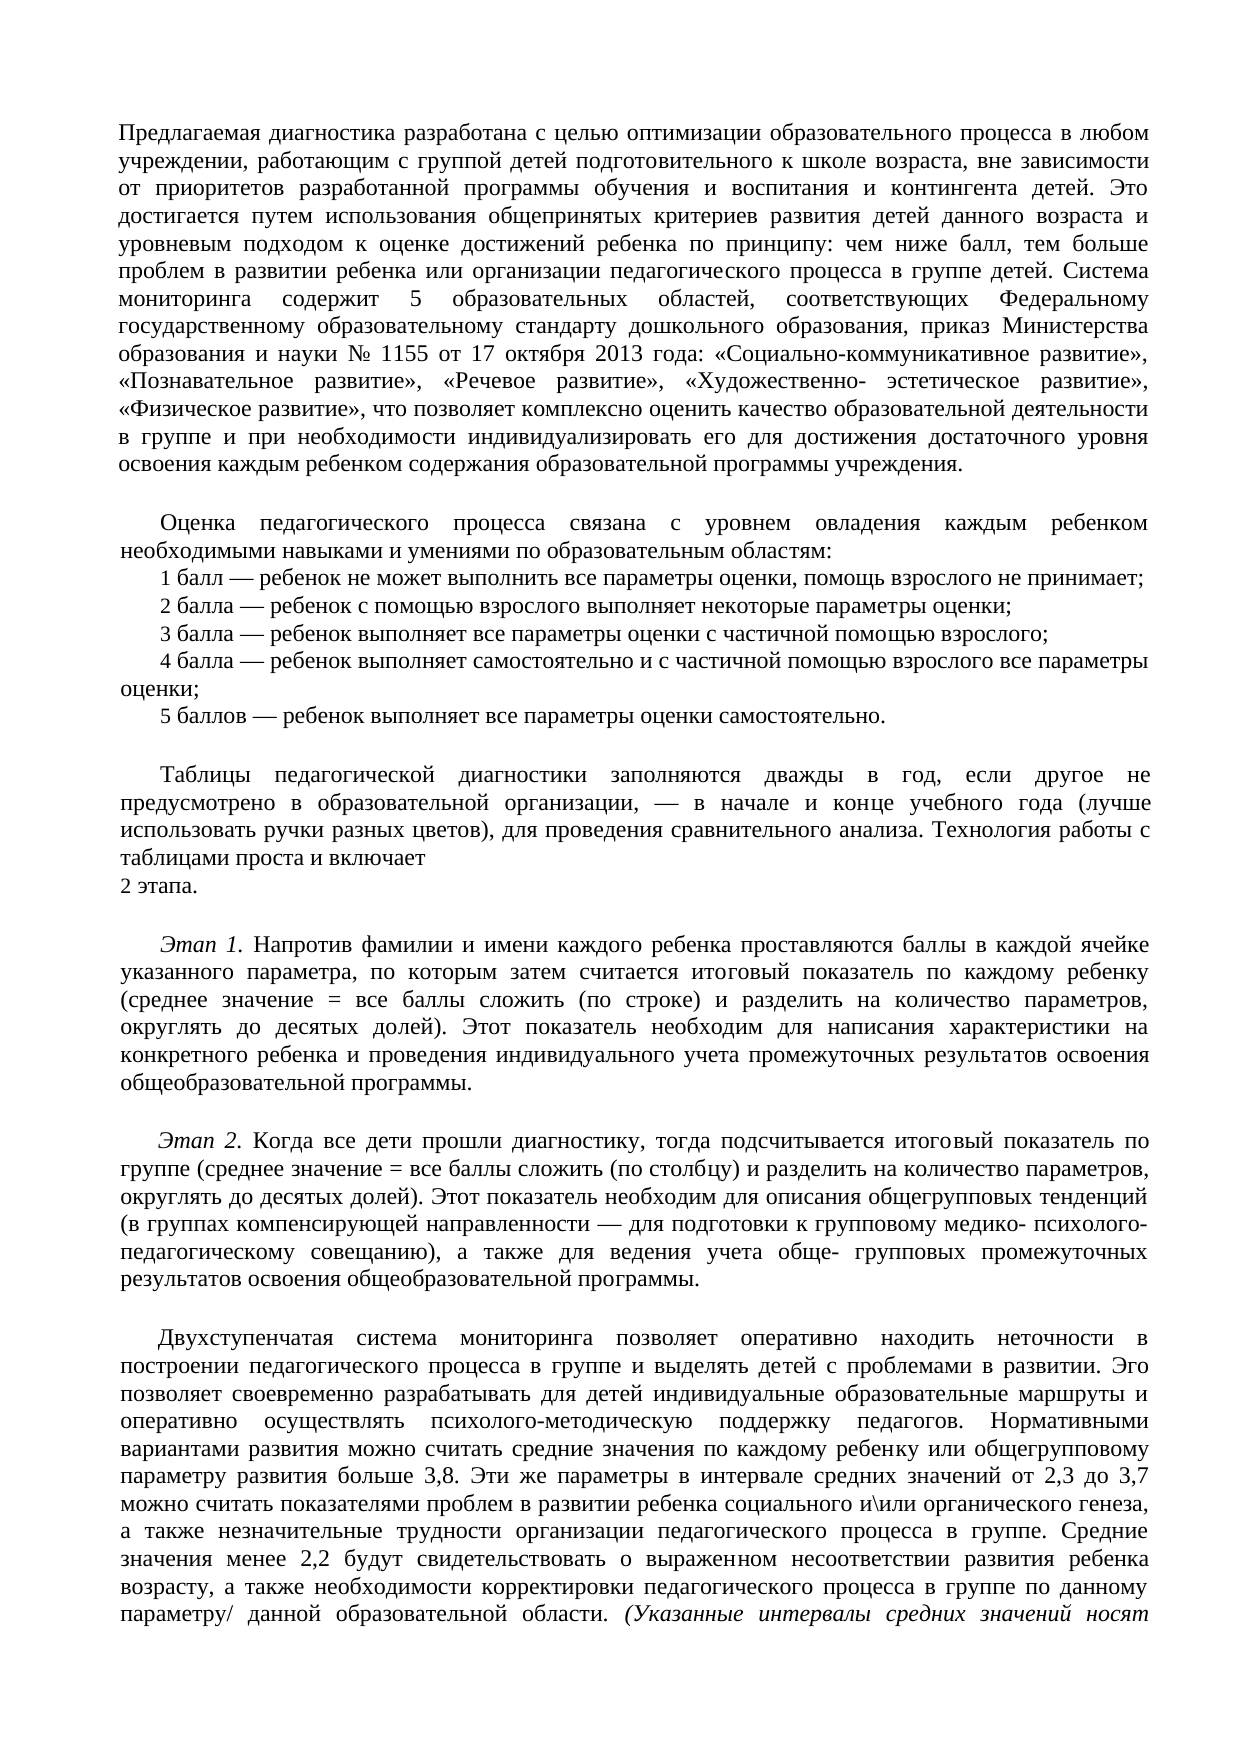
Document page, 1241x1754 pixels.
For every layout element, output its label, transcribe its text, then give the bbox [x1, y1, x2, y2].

list балл — ребенок не может выполнить все параметры оценки, помощь взрослого не принимает; [120, 563, 1149, 591]
list балла — ребенок с помощью взрослого выполняет некоторые параметры оценки; [120, 591, 1149, 619]
text Оценка педагогического процесса связана с уровнем овладения каждым ребенком необходимыми навыками и умениями по образовательным областям: [120, 508, 1149, 563]
text Предлагаемая диагностика разработана с целью оптимизации образовательного процесса в любом учреждении, работающим с группой детей подготовительного к школе возраста, вне зависимости от приоритетов разработанной программы обучения и воспитания и контингента детей. Это достигается путем использования общепринятых критериев развития детей данного возраста и уровневым подходом к оценке достижений ребенка по принципу: чем ниже балл, тем больше проблем в развитии ребенка или организации педагогического процесса в группе детей. Система мониторинга содержит 5 образовательных областей, соответствующих Федеральному государственному образовательному стандарту дошкольного образования, приказ Министерства образования и науки № 1155 от 17 октября 2013 года: «Социально-коммуникативное развитие», «Познавательное развитие», «Речевое развитие», «Художественно- эстетическое развитие», «Физическое развитие», что позволяет комплексно оценить качество образовательной деятельности в группе и при необходимости индивидуализировать его для достижения достаточного уровня освоения каждым ребенком содержания образовательной программы учреждения. [118, 118, 1149, 477]
list этапа. [120, 871, 1152, 898]
text Этап 1. Напротив фамилии и имени каждого ребенка проставляются баллы в каждой ячейке указанного параметра, по которым затем считается итоговый показатель по каждому ребенку (среднее значение = все баллы сложить (по строке) и разделить на количество параметров, округлять до десятых долей). Этот показатель необходим для написания характеристики на конкретного ребенка и проведения индивидуального учета промежуточных результатов освоения общеобразовательной программы. [120, 929, 1149, 1095]
list балла — ребенок выполняет все параметры оценки с частичной помощью взрослого; [120, 619, 1149, 646]
text Таблицы педагогической диагностики заполняются дважды в год, если другое не предусмотрено в образовательной организации, — в начале и конце учебного года (лучше использовать ручки разных цветов), для проведения сравнительного анализа. Технология работы с таблицами проста и включает [120, 760, 1152, 871]
list баллов — ребенок выполняет все параметры оценки самостоятельно. [120, 701, 1152, 729]
text Этап 2. Когда все дети прошли диагностику, тогда подсчитывается итоговый показатель по группе (среднее значение = все баллы сложить (по столбцу) и разделить на количество параметров, округлять до десятых долей). Этот показатель необходим для описания общегрупповых тенденций (в группах компенсирующей направленности — для подготовки к групповому медико- психолого-педагогическому совещанию), а также для ведения учета обще- групповых промежуточных результатов освоения общеобразовательной программы. [120, 1126, 1149, 1292]
list балла — ребенок выполняет самостоятельно и с частичной помощью взрослого все параметры оценки; [120, 646, 1149, 701]
